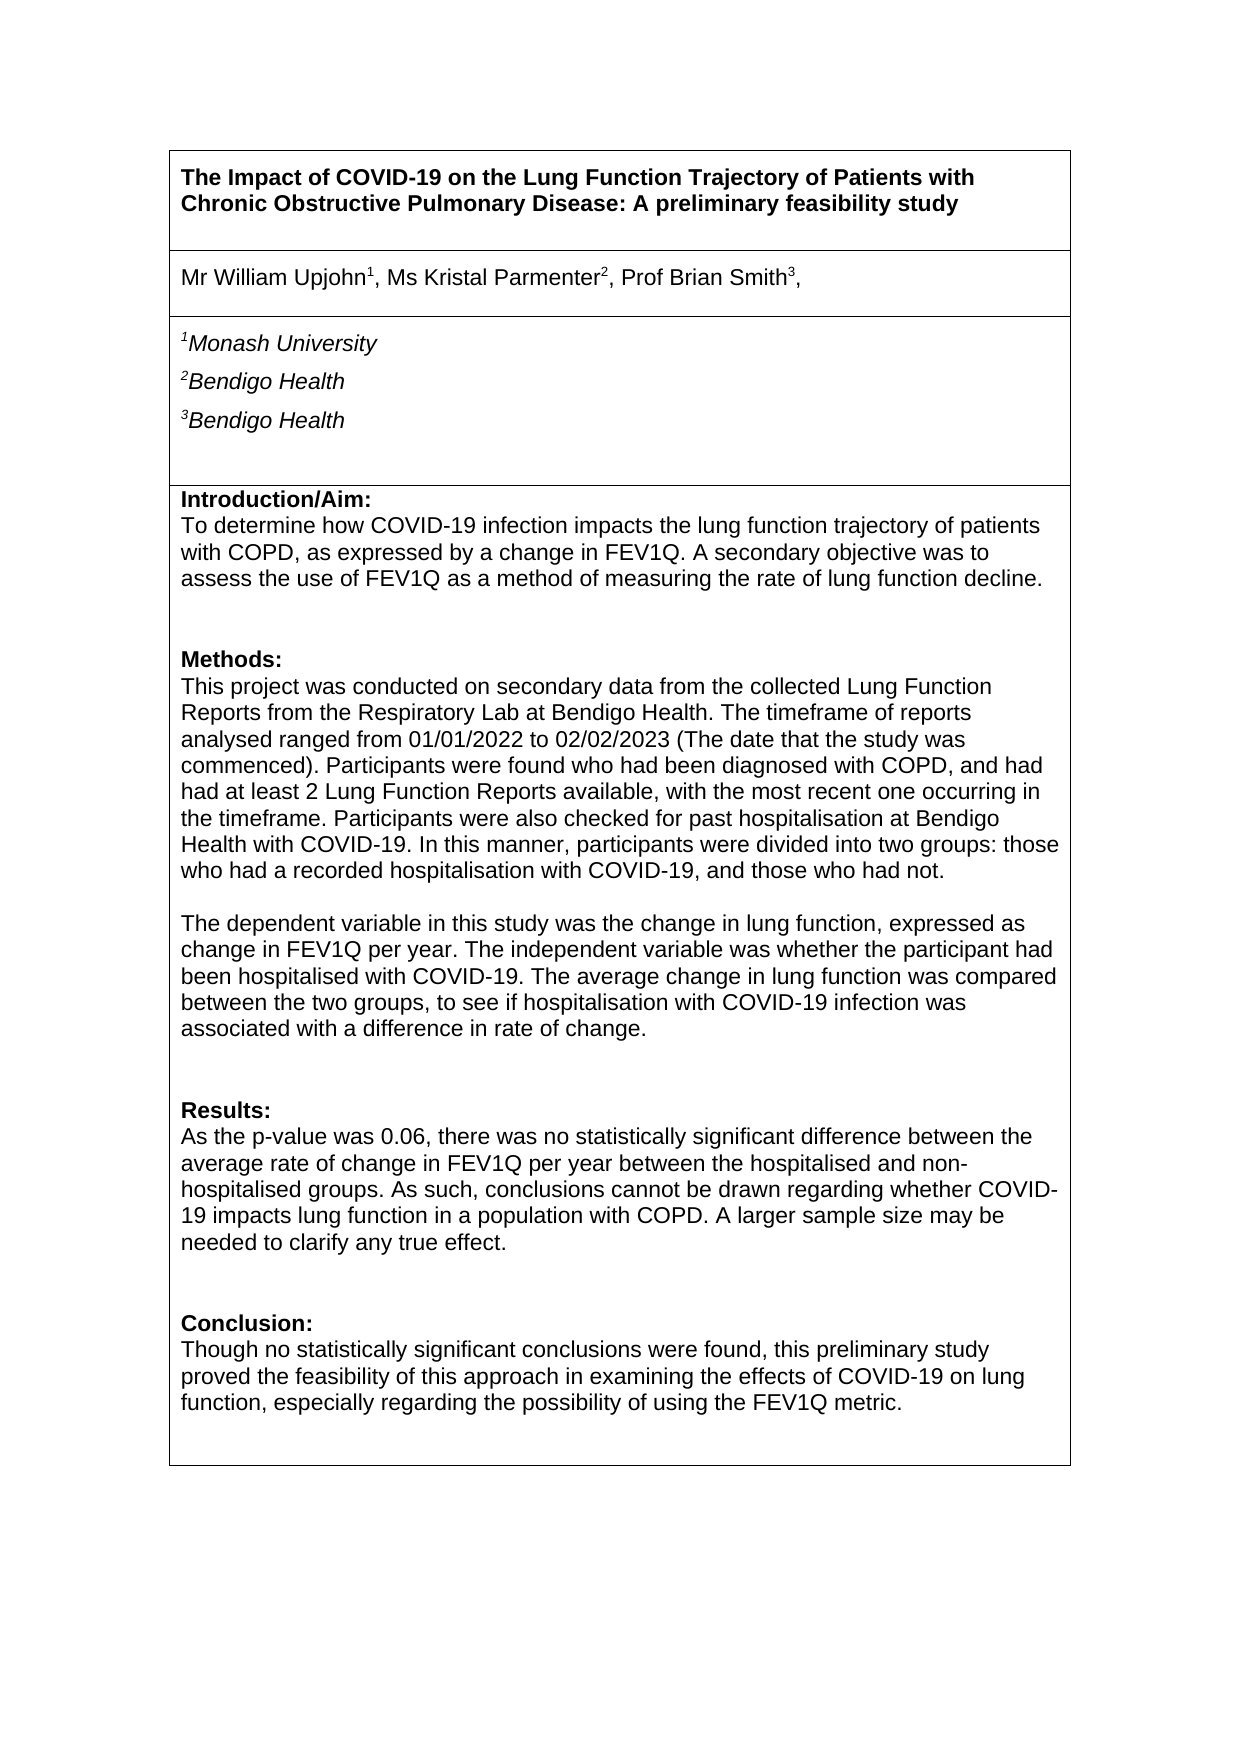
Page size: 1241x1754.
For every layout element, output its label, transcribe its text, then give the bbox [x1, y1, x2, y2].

table_cell Mr William Upjohn1, Ms Kristal Parmenter2, Prof Brian Smith3, [170, 251, 1070, 316]
table_cell Introduction/Aim: To determine how COVID-19 infection impacts the lung function trajectory of patients with COPD, as expressed by a change in FEV1Q. A secondary objective was to assess the use of FEV1Q as a method of measuring the rate of lung function decline. Methods: This project was conducted on secondary data from the collected Lung Function Reports from the Respiratory Lab at Bendigo Health. The timeframe of reports analysed ranged from 01/01/2022 to 02/02/2023 (The date that the study was commenced). Participants were found who had been diagnosed with COPD, and had had at least 2 Lung Function Reports available, with the most recent one occurring in the timeframe. Participants were also checked for past hospitalisation at Bendigo Health with COVID-19. In this manner, participants were divided into two groups: those who had a recorded hospitalisation with COVID-19, and those who had not. The dependent variable in this study was the change in lung function, expressed as change in FEV1Q per year. The independent variable was whether the participant had been hospitalised with COVID-19. The average change in lung function was compared between the two groups, to see if hospitalisation with COVID-19 infection was associated with a difference in rate of change. Results: As the p-value was 0.06, there was no statistically significant difference between the average rate of change in FEV1Q per year between the hospitalised and non-hospitalised groups. As such, conclusions cannot be drawn regarding whether COVID-19 impacts lung function in a population with COPD. A larger sample size may be needed to clarify any true effect. Conclusion: Though no statistically significant conclusions were found, this preliminary study proved the feasibility of this approach in examining the effects of COVID-19 on lung function, especially regarding the possibility of using the FEV1Q metric. Grant Support: [170, 486, 1070, 1465]
table_cell 1Monash University 2Bendigo Health 3Bendigo Health [170, 317, 1070, 485]
table_header The Impact of COVID-19 on the Lung Function Trajectory of Patients with Chronic Obstructive Pulmonary Disease: A preliminary feasibility study [170, 151, 1070, 250]
